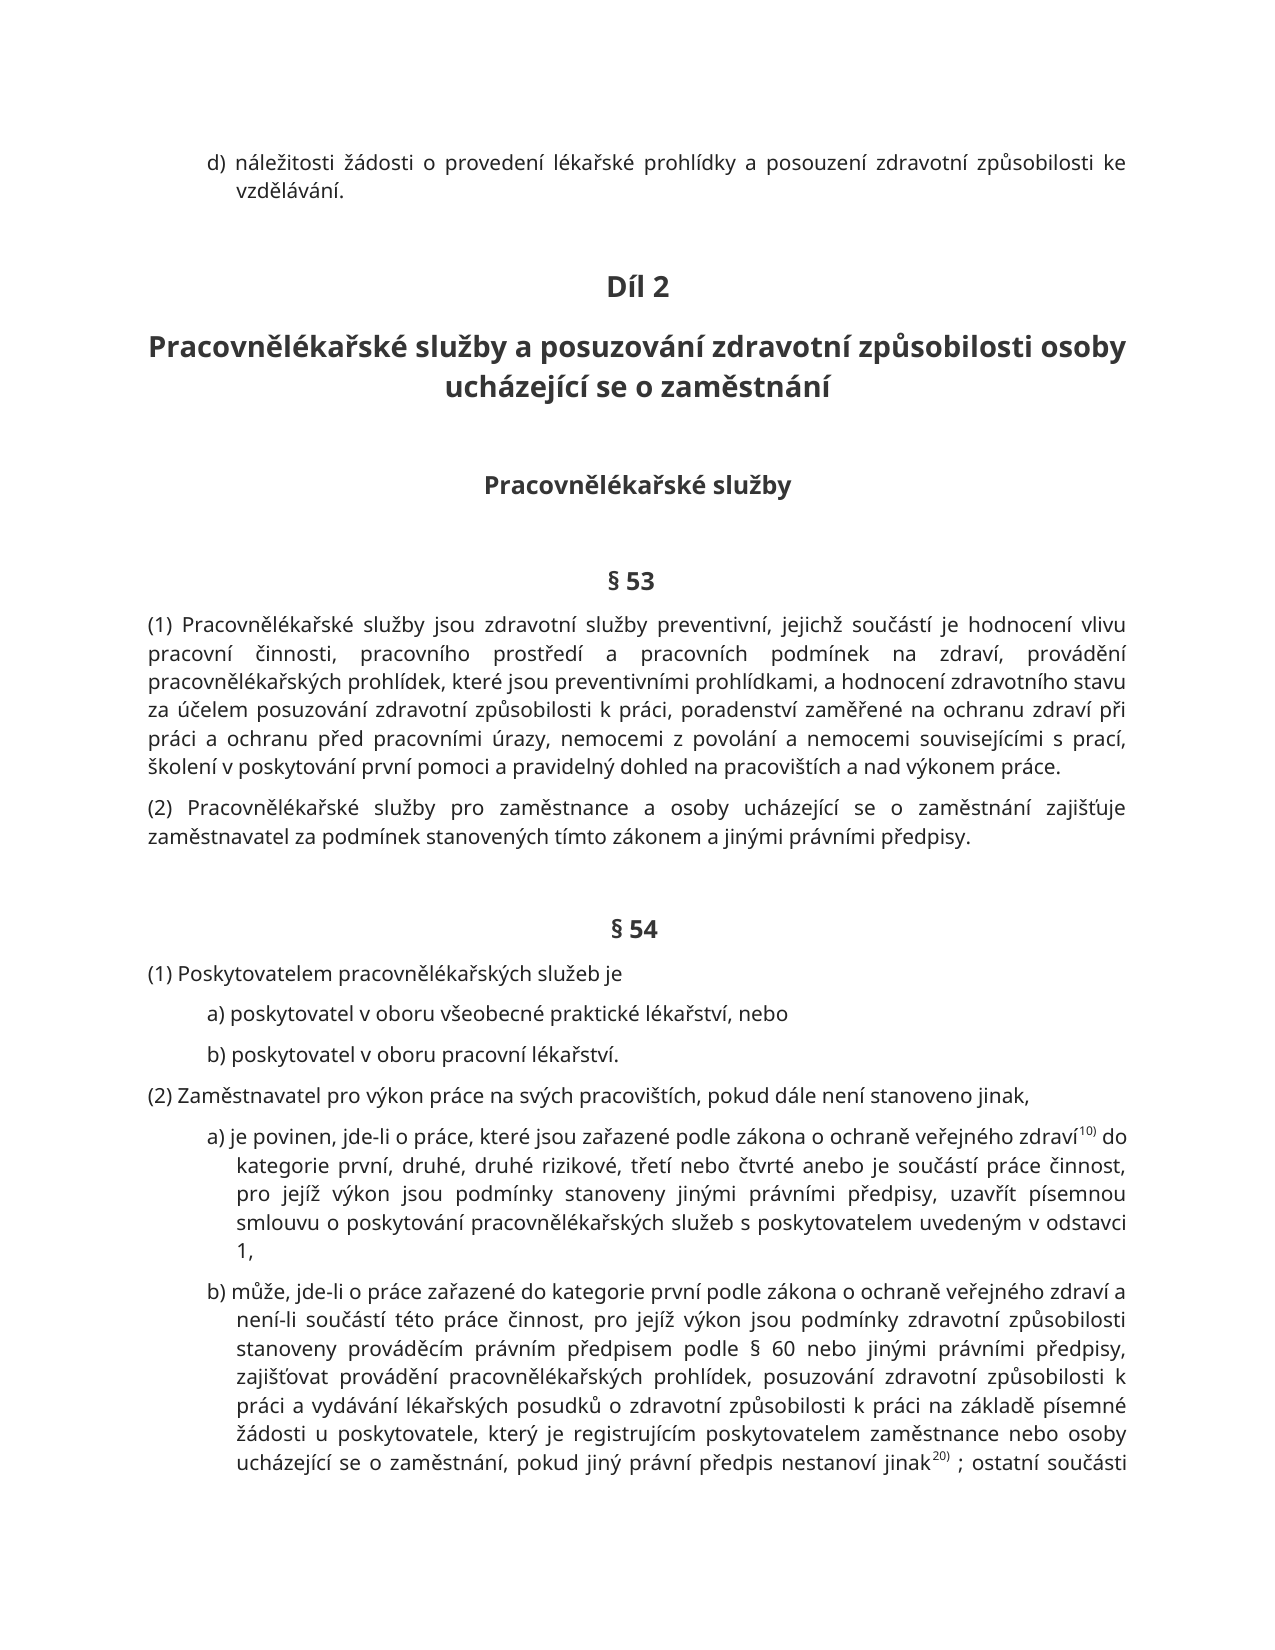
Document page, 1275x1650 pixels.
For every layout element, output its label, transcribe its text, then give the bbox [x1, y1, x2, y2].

subtitle Pracovnělékařské služby [148, 468, 1127, 502]
text a) je povinen, jde-li o práce, které jsou zařazené podle zákona o ochraně veřejného zdraví10) do kategorie první, druhé, druhé rizikové, třetí nebo čtvrté anebo je součástí práce činnost, pro jejíž výkon jsou podmínky stanoveny jinými právními předpisy, uzavřít písemnou smlouvu o poskytování pracovnělékařských služeb s poskytovatelem uvedeným v odstavci 1, [207, 1122, 1127, 1264]
text (2) Zaměstnavatel pro výkon práce na svých pracovištích, pokud dále není stanoveno jinak, [148, 1081, 1127, 1110]
text (1) Poskytovatelem pracovnělékařských služeb je [148, 959, 1127, 987]
text § 53 [148, 564, 1127, 598]
text § 54 [148, 912, 1127, 946]
text (1) Pracovnělékařské služby jsou zdravotní služby preventivní, jejichž součástí je hodnocení vlivu pracovní činnosti, pracovního prostředí a pracovních podmínek na zdraví, provádění pracovnělékařských prohlídek, které jsou preventivními prohlídkami, a hodnocení zdravotního stavu za účelem posuzování zdravotní způsobilosti k práci, poradenství zaměřené na ochranu zdraví při práci a ochranu před pracovními úrazy, nemocemi z povolání a nemocemi souvisejícími s prací, školení v poskytování první pomoci a pravidelný dohled na pracovištích a nad výkonem práce. [148, 610, 1127, 781]
text (2) Pracovnělékařské služby pro zaměstnance a osoby ucházející se o zaměstnání zajišťuje zaměstnavatel za podmínek stanovených tímto zákonem a jinými právními předpisy. [148, 793, 1127, 850]
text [207, 1277, 1127, 1476]
text b) poskytovatel v oboru pracovní lékařství. [207, 1041, 1127, 1069]
text a) poskytovatel v oboru všeobecné praktické lékařství, nebo [207, 999, 1127, 1028]
text d) náležitosti žádosti o provedení lékařské prohlídky a posouzení zdravotní způsobilosti ke vzdělávání. [207, 148, 1127, 204]
subtitle Díl 2 [148, 266, 1127, 306]
subtitle Pracovnělékařské služby a posuzování zdravotní způsobilosti osoby ucházející se o zaměstnání [148, 327, 1127, 406]
